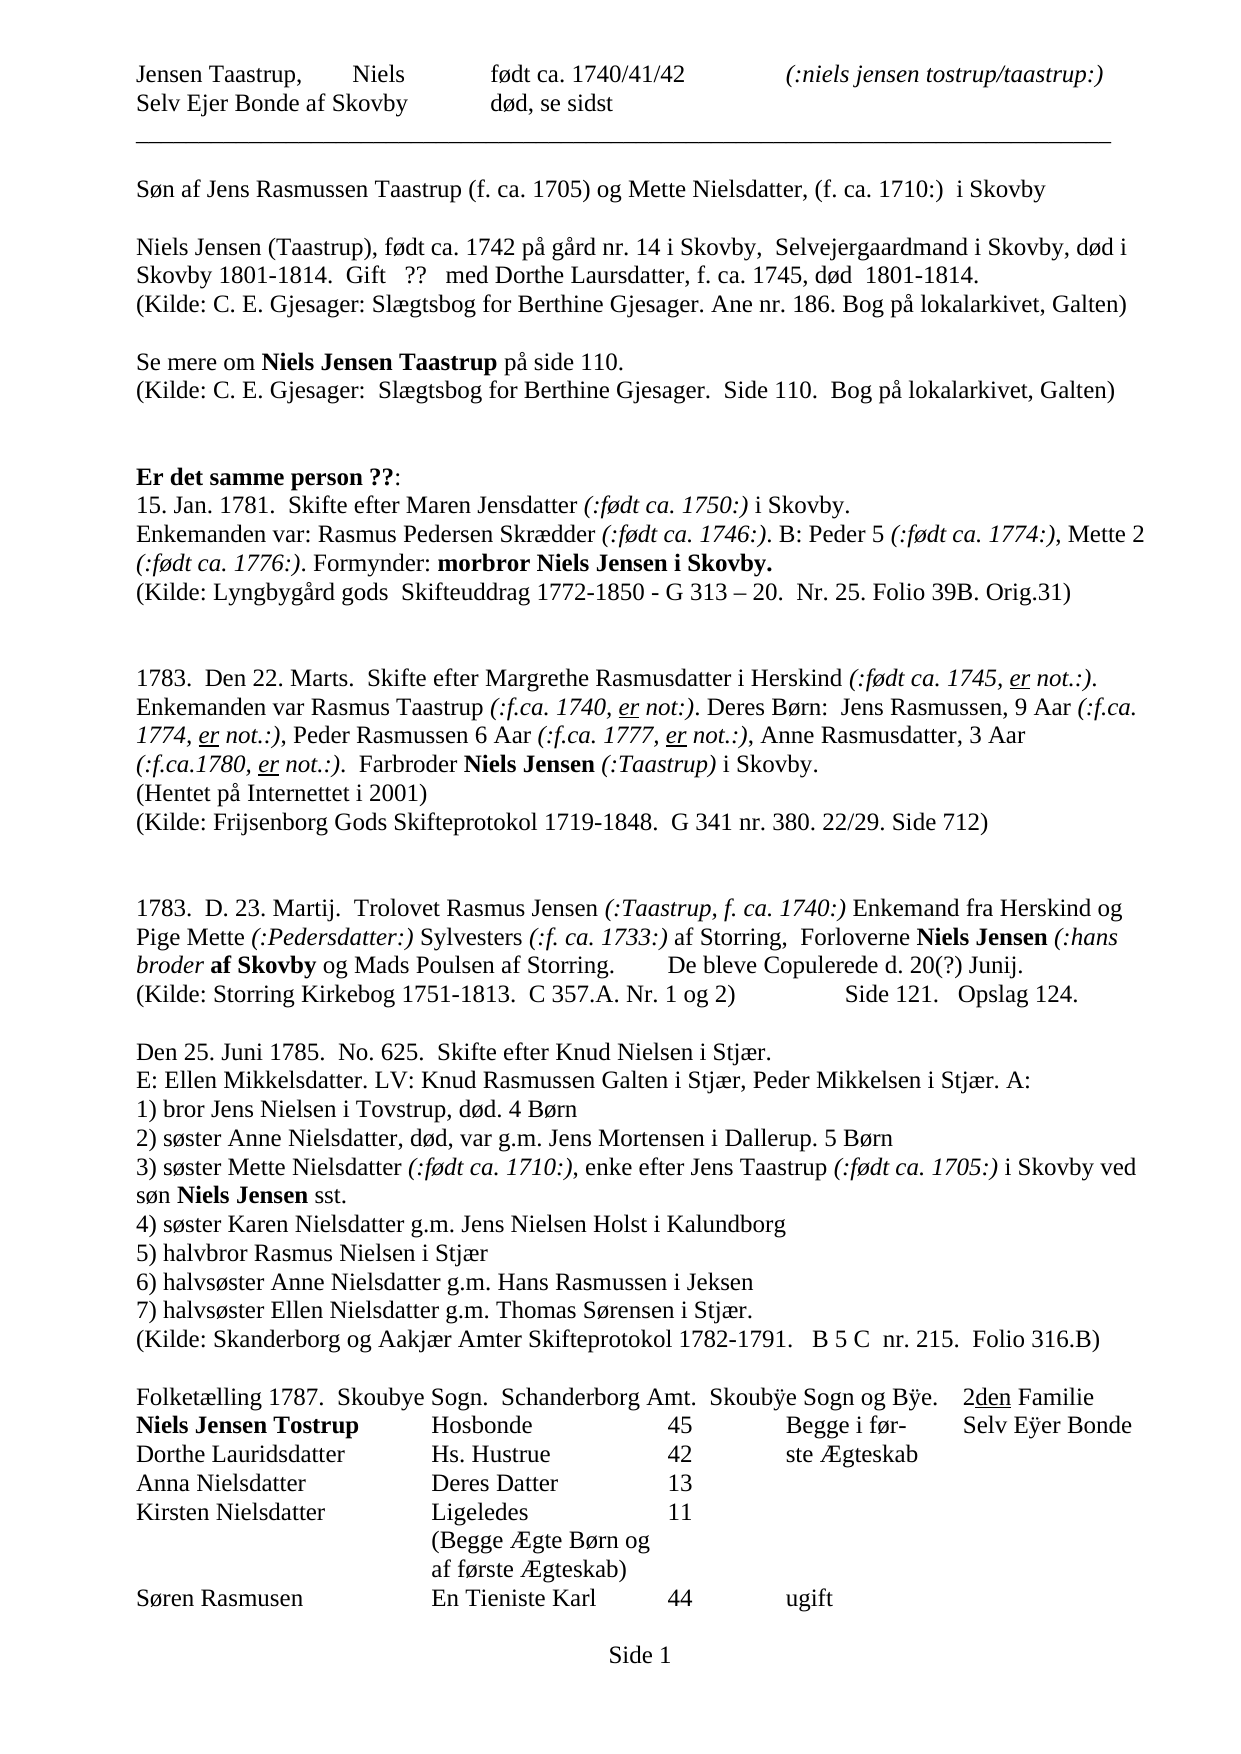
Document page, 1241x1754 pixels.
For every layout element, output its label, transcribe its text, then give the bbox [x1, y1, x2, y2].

text (Kilde: Storring Kirkebog 1751-1813. C 357.A. Nr. 1 og 2) Side 121. Opslag 124. [136, 979, 1146, 1008]
text ______________________________________________________________________________ [136, 117, 1146, 145]
text (Kilde: Frijsenborg Gods Skifteprotokol 1719-1848. G 341 nr. 380. 22/29. Side 712) [136, 807, 1146, 835]
text Se mere om Niels Jensen Taastrup på side 110. [136, 347, 1146, 375]
text 15. Jan. 1781. Skifte efter Maren Jensdatter (:født ca. 1750:) i Skovby. Enkemanden var: Rasmus Pedersen Skrædder (:født ca. 1746:). B: Peder 5 (:født ca. 1774:), Mette 2 (:født ca. 1776:). Formynder: morbror Niels Jensen i Skovby. [136, 490, 1146, 577]
text Er det samme person ??: [136, 462, 1146, 490]
text Niels Jensen (Taastrup), født ca. 1742 på gård nr. 14 i Skovby, Selvejergaardmand i Skovby, død i Skovby 1801-1814. Gift ?? med Dorthe Laursdatter, f. ca. 1745, død 1801-1814. [136, 232, 1146, 289]
text Folketælling 1787. Skoubye Sogn. Schanderborg Amt. Skoubÿe Sogn og Bÿe. 2den Familie [136, 1382, 1146, 1410]
text Kirsten Nielsdatter Ligeledes 11 [136, 1497, 1146, 1525]
text Søren Rasmusen En Tieniste Karl 44 ugift [136, 1583, 1146, 1612]
text (Hentet på Internettet i 2001) [136, 778, 1146, 807]
text (Kilde: C. E. Gjesager: Slægtsbog for Berthine Gjesager. Ane nr. 186. Bog på lokalarkivet, Galten) [136, 289, 1146, 318]
text Den 25. Juni 1785. No. 625. Skifte efter Knud Nielsen i Stjær. E: Ellen Mikkelsdatter. LV: Knud Rasmussen Galten i Stjær, Peder Mikkelsen i Stjær. A: 1) bror Jens Nielsen i Tovstrup, død. 4 Børn 2) søster Anne Nielsdatter, død, var g.m. Jens Mortensen i Dallerup. 5 Børn 3) søster Mette Nielsdatter (:født ca. 1710:), enke efter Jens Taastrup (:født ca. 1705:) i Skovby ved søn Niels Jensen sst. 4) søster Karen Nielsdatter g.m. Jens Nielsen Holst i Kalundborg 5) halvbror Rasmus Nielsen i Stjær 6) halvsøster Anne Nielsdatter g.m. Hans Rasmussen i Jeksen 7) halvsøster Ellen Nielsdatter g.m. Thomas Sørensen i Stjær. [136, 1037, 1146, 1324]
text (Kilde: C. E. Gjesager: Slægtsbog for Berthine Gjesager. Side 110. Bog på lokalarkivet, Galten) [136, 375, 1146, 404]
text Søn af Jens Rasmussen Taastrup (f. ca. 1705) og Mette Nielsdatter, (f. ca. 1710:) i Skovby [136, 174, 1146, 203]
text (Begge Ægte Børn og [136, 1525, 1146, 1554]
text Anna Nielsdatter Deres Datter 13 [136, 1468, 1146, 1497]
text Dorthe Lauridsdatter Hs. Hustrue 42 ste Ægteskab [136, 1439, 1146, 1468]
text Niels Jensen Tostrup Hosbonde 45 Begge i før- Selv Eÿer Bonde [136, 1410, 1146, 1439]
text 1783. Den 22. Marts. Skifte efter Margrethe Rasmusdatter i Herskind (:født ca. 1745, er not.:). Enkemanden var Rasmus Taastrup (:f.ca. 1740, er not:). Deres Børn: Jens Rasmussen, 9 Aar (:f.ca. 1774, er not.:), Peder Rasmussen 6 Aar (:f.ca. 1777, er not.:), Anne Rasmusdatter, 3 Aar (:f.ca.1780, er not.:). Farbroder Niels Jensen (:Taastrup) i Skovby. [136, 663, 1146, 778]
text 1783. D. 23. Martij. Trolovet Rasmus Jensen (:Taastrup, f. ca. 1740:) Enkemand fra Herskind og Pige Mette (:Pedersdatter:) Sylvesters (:f. ca. 1733:) af Storring, Forloverne Niels Jensen (:hans broder af Skovby og Mads Poulsen af Storring. De bleve Copulerede d. 20(?) Junij. [136, 893, 1146, 979]
text (Kilde: Skanderborg og Aakjær Amter Skifteprotokol 1782-1791. B 5 C nr. 215. Folio 316.B) [136, 1324, 1146, 1353]
text Selv Ejer Bonde af Skovby død, se sidst [136, 88, 1146, 117]
text Side 1 [136, 1640, 1146, 1669]
text (Kilde: Lyngbygård gods Skifteuddrag 1772-1850 - G 313 – 20. Nr. 25. Folio 39B. Orig.31) [136, 577, 1146, 605]
text Jensen Taastrup, Niels født ca. 1740/41/42 (:niels jensen tostrup/taastrup:) [136, 59, 1146, 88]
text af første Ægteskab) [136, 1554, 1146, 1583]
